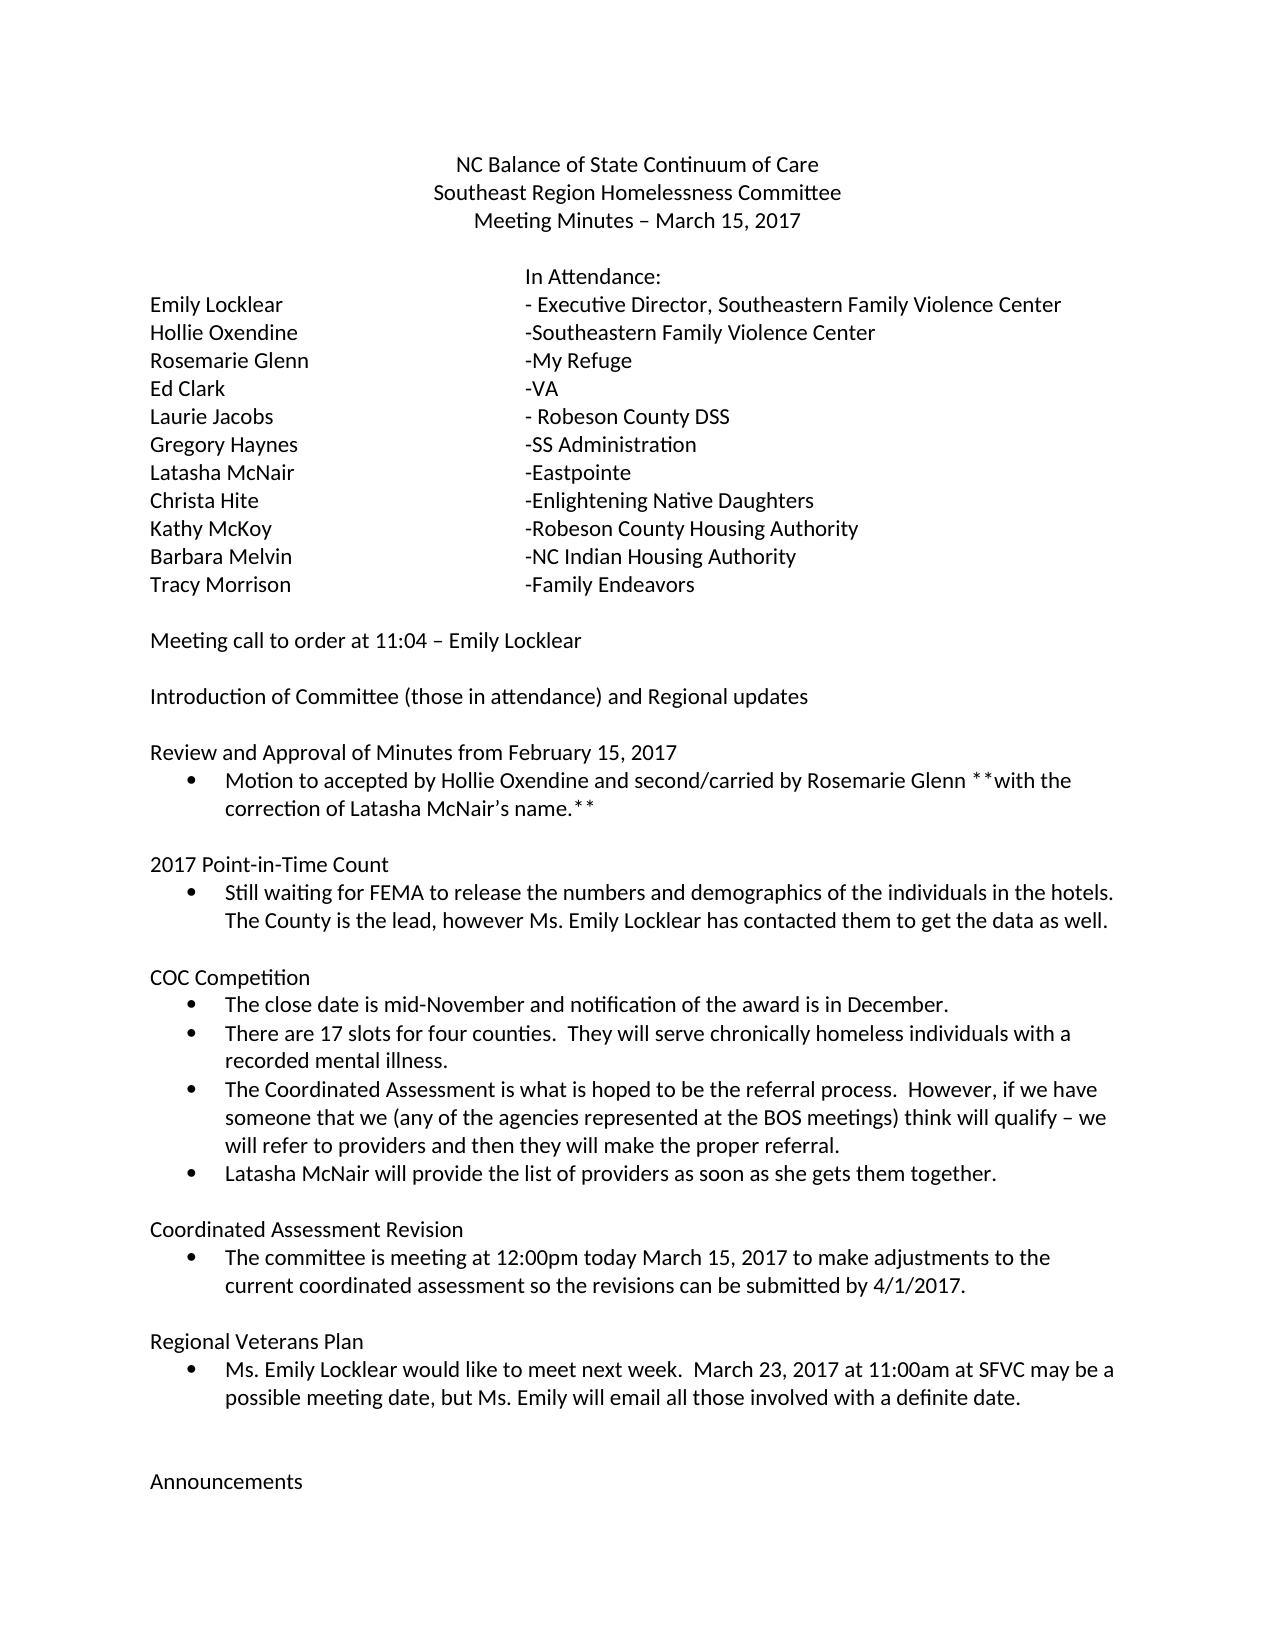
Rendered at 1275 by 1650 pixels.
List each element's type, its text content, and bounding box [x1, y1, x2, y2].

text In Attendance: [450, 262, 1125, 290]
list There are 17 slots for four counties. They will serve chronically homeless individuals with a recorded mental illness. [187, 1019, 1125, 1075]
list The Coordinated Assessment is what is hoped to be the referral process. However, if we have someone that we (any of the agencies represented at the BOS meetings) think will qualify – we will refer to providers and then they will make the proper referral. [187, 1075, 1125, 1159]
text Ed Clark -VA [150, 374, 1125, 402]
list The committee is meeting at 12:00pm today March 15, 2017 to make adjustments to the current coordinated assessment so the revisions can be submitted by 4/1/2017. [187, 1243, 1125, 1299]
text COC Competition [150, 963, 1125, 991]
list Still waiting for FEMA to release the numbers and demographics of the individuals in the hotels. The County is the lead, however Ms. Emily Locklear has contacted them to get the data as well. [187, 878, 1125, 934]
text Latasha McNair -Eastpointe [150, 458, 1125, 486]
text Barbara Melvin -NC Indian Housing Authority [150, 542, 1125, 570]
text Southeast Region Homelessness Committee [150, 178, 1125, 206]
text Tracy Morrison -Family Endeavors [150, 570, 1125, 598]
list The close date is mid-November and notification of the award is in December. [187, 991, 1125, 1019]
list Ms. Emily Locklear would like to meet next week. March 23, 2017 at 11:00am at SFVC may be a possible meeting date, but Ms. Emily will email all those involved with a definite date. [187, 1355, 1125, 1411]
text Review and Approval of Minutes from February 15, 2017 [150, 738, 1125, 766]
text Kathy McKoy -Robeson County Housing Authority [150, 514, 1125, 542]
text NC Balance of State Continuum of Care [150, 150, 1125, 178]
list Motion to accepted by Hollie Oxendine and second/carried by Rosemarie Glenn **with the correction of Latasha McNair’s name.** [187, 766, 1125, 822]
text Meeting Minutes – March 15, 2017 [150, 206, 1125, 234]
text Coordinated Assessment Revision [150, 1215, 1125, 1243]
list Latasha McNair will provide the list of providers as soon as she gets them together. [187, 1159, 1125, 1187]
text Christa Hite -Enlightening Native Daughters [150, 486, 1125, 514]
text Announcements [150, 1467, 1125, 1495]
text Regional Veterans Plan [150, 1327, 1125, 1355]
text Rosemarie Glenn -My Refuge [150, 346, 1125, 374]
text 2017 Point-in-Time Count [150, 851, 1125, 878]
text Meeting call to order at 11:04 – Emily Locklear [150, 626, 1125, 654]
text Laurie Jacobs - Robeson County DSS [150, 402, 1125, 430]
text Introduction of Committee (those in attendance) and Regional updates [150, 682, 1125, 710]
text Hollie Oxendine -Southeastern Family Violence Center [150, 318, 1125, 346]
text Gregory Haynes -SS Administration [150, 430, 1125, 458]
text Emily Locklear - Executive Director, Southeastern Family Violence Center [150, 290, 1125, 318]
